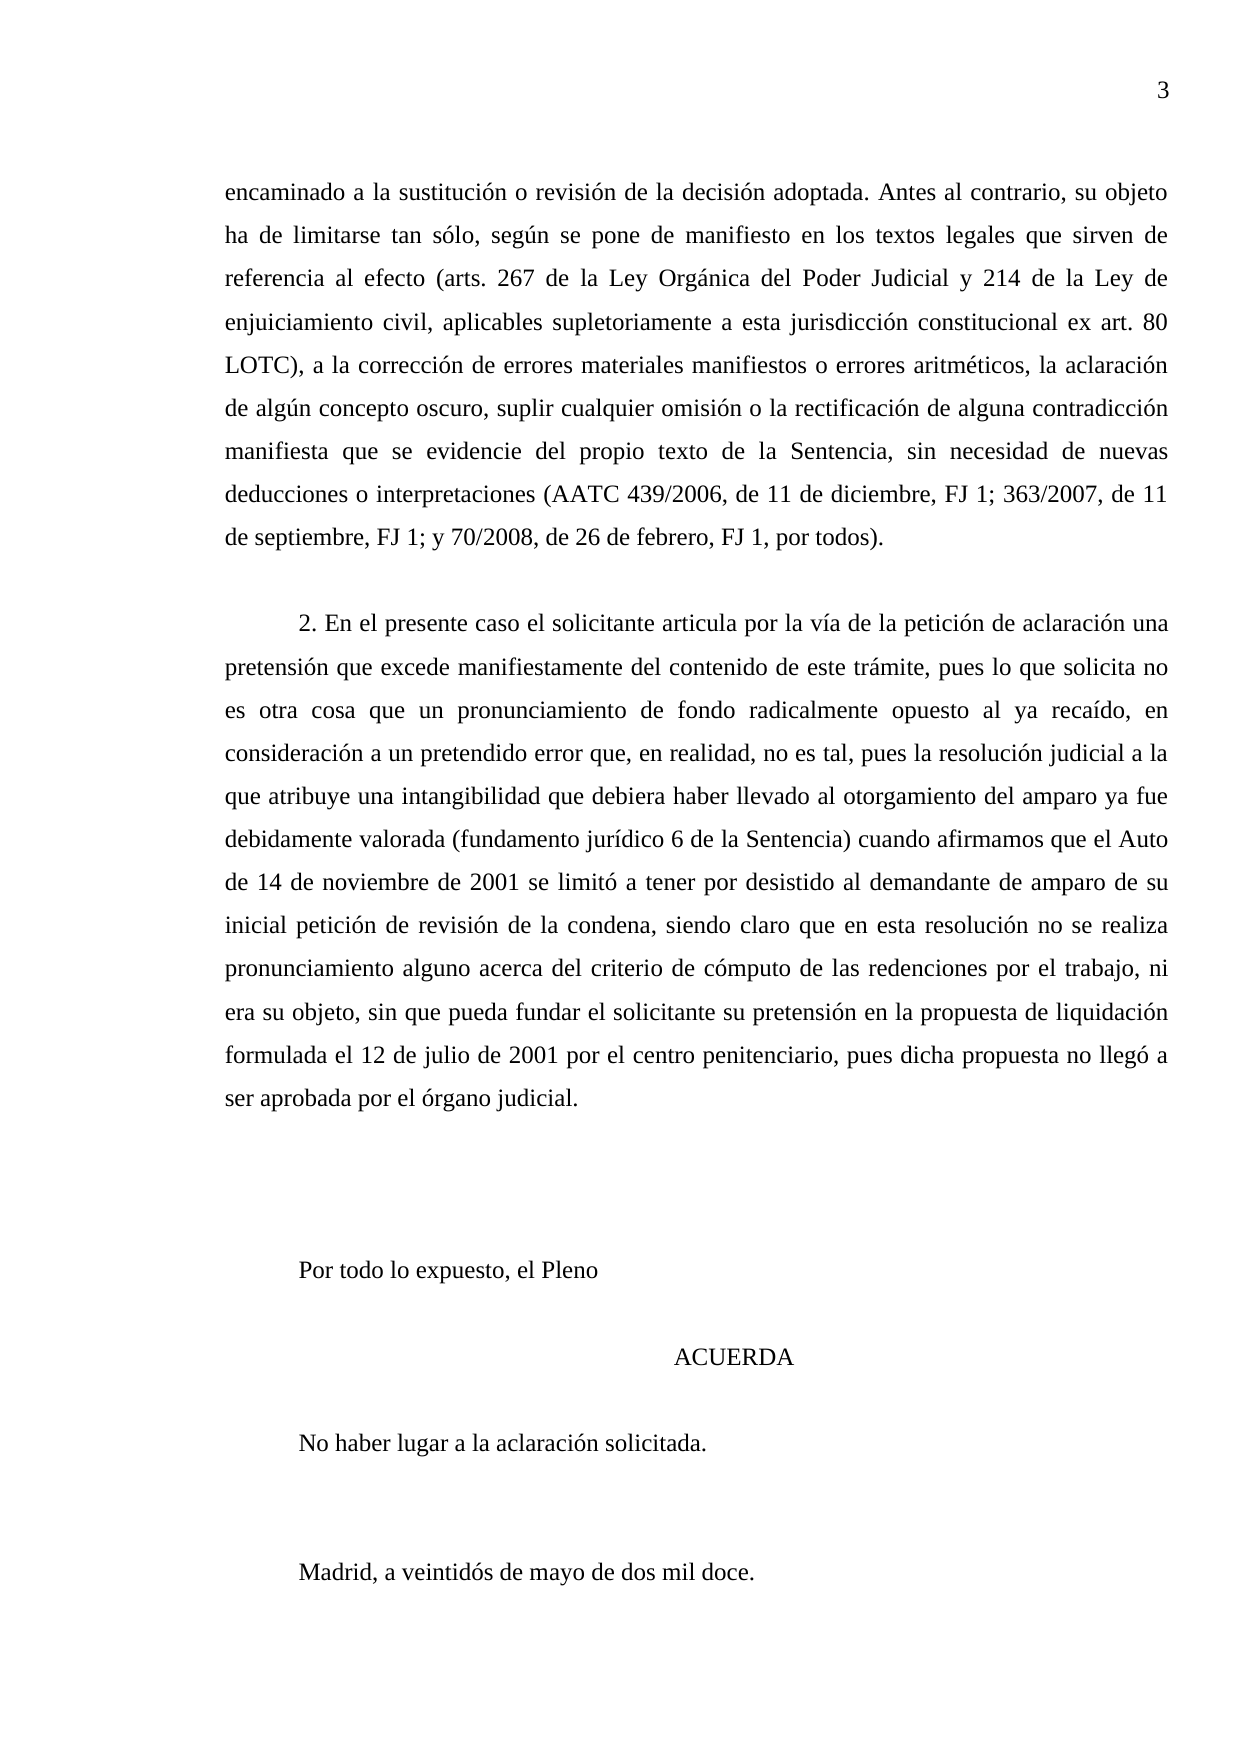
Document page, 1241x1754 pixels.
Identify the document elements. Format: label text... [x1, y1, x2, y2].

text Madrid, a veintidós de mayo de dos mil doce. [224, 1557, 1169, 1586]
text 2. En el presente caso el solicitante articula por la vía de la petición de aclaración una pretensión que excede manifiestamente del contenido de este trámite, pues lo que solicita no es otra cosa que un pronunciamiento de fondo radicalmente opuesto al ya recaído, en consideración a un pretendido error que, en realidad, no es tal, pues la resolución judicial a la que atribuye una intangibilidad que debiera haber llevado al otorgamiento del amparo ya fue debidamente valorada (fundamento jurídico 6 de la Sentencia) cuando afirmamos que el Auto de 14 de noviembre de 2001 se limitó a tener por desistido al demandante de amparo de su inicial petición de revisión de la condena, siendo claro que en esta resolución no se realiza pronunciamiento alguno acerca del criterio de cómputo de las redenciones por el trabajo, ni era su objeto, sin que pueda fundar el solicitante su pretensión en la propuesta de liquidación formulada el 12 de julio de 2001 por el centro penitenciario, pues dicha propuesta no llegó a ser aprobada por el órgano judicial. [224, 608, 1169, 1112]
text No haber lugar a la aclaración solicitada. [224, 1428, 1169, 1457]
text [224, 177, 1169, 551]
text Por todo lo expuesto, el Pleno [224, 1255, 1169, 1284]
text ACUERDA [224, 1342, 1169, 1370]
